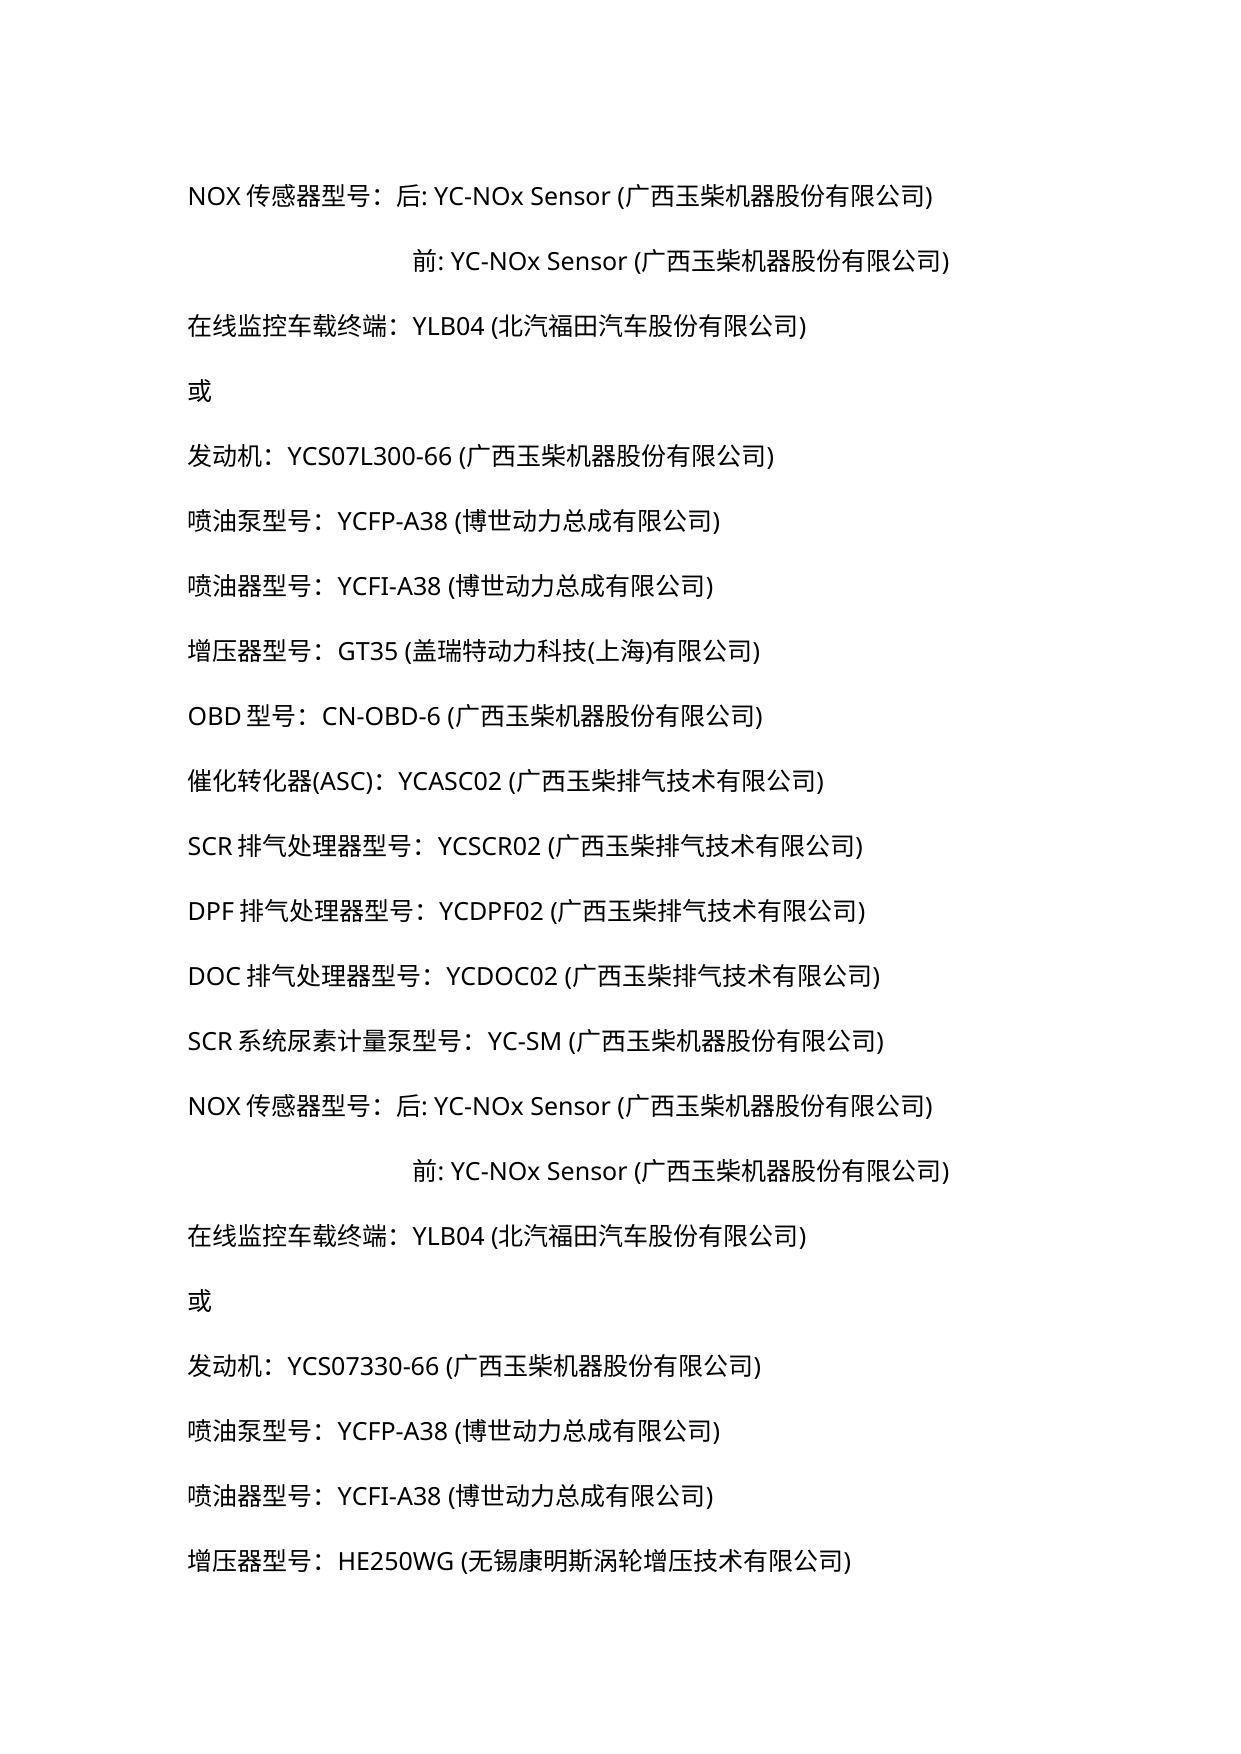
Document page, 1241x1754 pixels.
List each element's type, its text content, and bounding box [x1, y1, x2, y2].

text 喷油泵型号：YCFP-A38 (博世动力总成有限公司) [187, 487, 1053, 552]
text 增压器型号：GT35 (盖瑞特动力科技(上海)有限公司) [187, 617, 1053, 682]
text 喷油器型号：YCFI-A38 (博世动力总成有限公司) [187, 1462, 1053, 1527]
text DOC排气处理器型号：YCDOC02 (广西玉柴排气技术有限公司) [187, 942, 1053, 1007]
text 或 [187, 357, 1053, 422]
text NOX传感器型号：后: YC-NOx Sensor (广西玉柴机器股份有限公司) [187, 162, 1053, 227]
text 催化转化器(ASC)：YCASC02 (广西玉柴排气技术有限公司) [187, 747, 1053, 812]
text SCR排气处理器型号：YCSCR02 (广西玉柴排气技术有限公司) [187, 812, 1053, 877]
text 前: YC-NOx Sensor (广西玉柴机器股份有限公司) [187, 1137, 1053, 1202]
text 喷油泵型号：YCFP-A38 (博世动力总成有限公司) [187, 1397, 1053, 1462]
text 在线监控车载终端：YLB04 (北汽福田汽车股份有限公司) [187, 1202, 1053, 1267]
text OBD型号：CN-OBD-6 (广西玉柴机器股份有限公司) [187, 682, 1053, 747]
text 喷油器型号：YCFI-A38 (博世动力总成有限公司) [187, 552, 1053, 617]
text 发动机：YCS07330-66 (广西玉柴机器股份有限公司) [187, 1332, 1053, 1397]
text 发动机：YCS07L300-66 (广西玉柴机器股份有限公司) [187, 422, 1053, 487]
text 或 [187, 1267, 1053, 1332]
text DPF排气处理器型号：YCDPF02 (广西玉柴排气技术有限公司) [187, 877, 1053, 942]
text 前: YC-NOx Sensor (广西玉柴机器股份有限公司) [187, 227, 1053, 292]
text NOX传感器型号：后: YC-NOx Sensor (广西玉柴机器股份有限公司) [187, 1072, 1053, 1137]
text 在线监控车载终端：YLB04 (北汽福田汽车股份有限公司) [187, 292, 1053, 357]
text 增压器型号：HE250WG (无锡康明斯涡轮增压技术有限公司) [187, 1527, 1053, 1592]
text SCR系统尿素计量泵型号：YC-SM (广西玉柴机器股份有限公司) [187, 1007, 1053, 1072]
